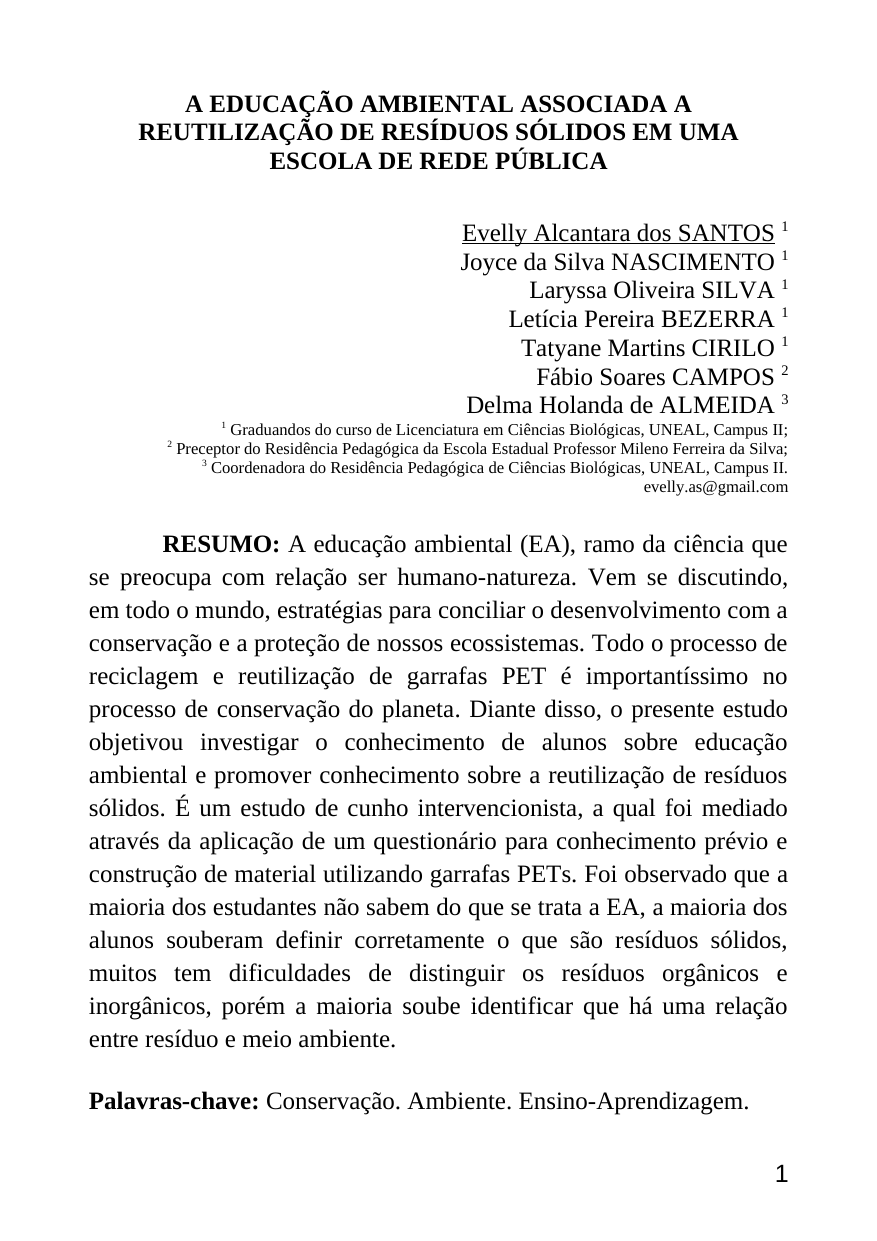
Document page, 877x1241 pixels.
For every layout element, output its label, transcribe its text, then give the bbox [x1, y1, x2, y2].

text Tatyane Martins CIRILO 1 [89, 333, 788, 362]
text RESUMO: A educação ambiental (EA), ramo da ciência que se preocupa com relação ser humano-natureza. Vem se discutindo, em todo o mundo, estratégias para conciliar o desenvolvimento com a conservação e a proteção de nossos ecossistemas. Todo o processo de reciclagem e reutilização de garrafas PET é importantíssimo no processo de conservação do planeta. Diante disso, o presente estudo objetivou investigar o conhecimento de alunos sobre educação ambiental e promover conhecimento sobre a reutilização de resíduos sólidos. É um estudo de cunho intervencionista, a qual foi mediado através da aplicação de um questionário para conhecimento prévio e construção de material utilizando garrafas PETs. Foi observado que a maioria dos estudantes não sabem do que se trata a EA, a maioria dos alunos souberam definir corretamente o que são resíduos sólidos, muitos tem dificuldades de distinguir os resíduos orgânicos e inorgânicos, porém a maioria soube identificar que há uma relação entre resíduo e meio ambiente. [89, 690, 788, 925]
text A EDUCAÇÃO AMBIENTAL ASSOCIADA A REUTILIZAÇÃO DE RESÍDUOS SÓLIDOS EM UMA ESCOLA DE REDE PÚBLICA [89, 89, 788, 175]
text Laryssa Oliveira SILVA 1 [89, 276, 788, 304]
text 1 Graduandos do curso de Licenciatura em Ciências Biológicas, UNEAL, Campus II; [89, 419, 788, 438]
text Delma Holanda de ALMEIDA 3 [89, 391, 788, 419]
text evelly.as@gmail.com [89, 477, 788, 496]
text Palavras-chave: Conservação. Ambiente. Ensino-Aprendizagem. [89, 1086, 788, 1115]
text 3 Coordenadora do Residência Pedagógica de Ciências Biológicas, UNEAL, Campus II. [89, 458, 788, 477]
text Fábio Soares CAMPOS 2 [89, 362, 788, 391]
text Letícia Pereira BEZERRA 1 [89, 304, 788, 333]
text 2 Preceptor do Residência Pedagógica da Escola Estadual Professor Mileno Ferreira da Silva; [89, 438, 788, 458]
text Joyce da Silva NASCIMENTO 1 [89, 247, 788, 276]
text Evelly Alcantara dos SANTOS 1 [89, 218, 788, 247]
